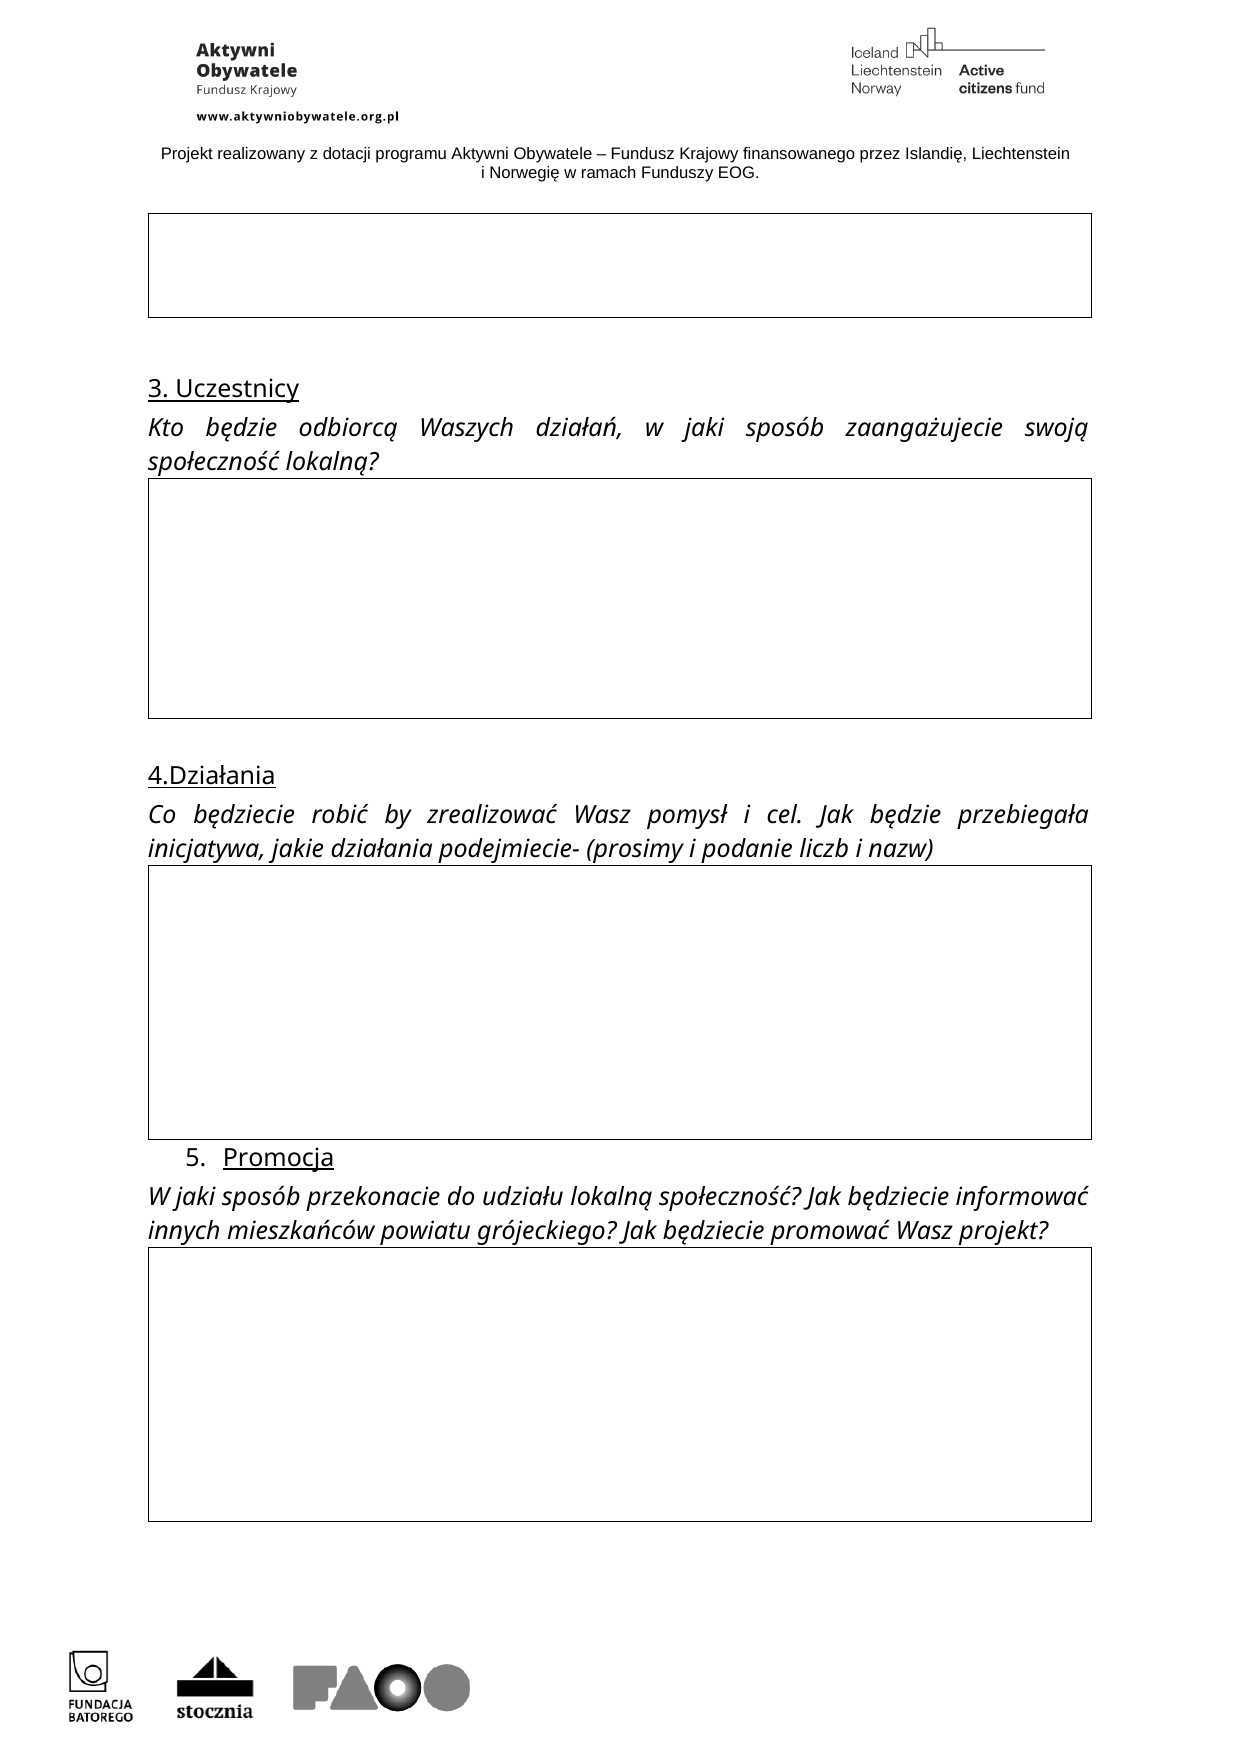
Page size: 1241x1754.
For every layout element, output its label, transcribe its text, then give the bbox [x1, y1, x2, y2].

picture [147, 17, 1093, 125]
table_header [149, 214, 1091, 317]
text 4.Działania [148, 758, 1093, 792]
table_header [149, 866, 1091, 1139]
table_header [149, 1248, 1091, 1521]
text Co będziecie robić by zrealizować Wasz pomysł i cel. Jak będzie przebiegała inicjatywa, jakie działania podejmiecie- (prosimy i podanie liczb i nazw) [148, 797, 1093, 865]
text W jaki sposób przekonacie do udziału lokalną społeczność? Jak będziecie informować innych mieszkańców powiatu grójeckiego? Jak będziecie promować Wasz projekt? [148, 1179, 1093, 1247]
list Promocja [185, 1140, 1093, 1174]
table_header [149, 479, 1091, 718]
picture [64, 1645, 486, 1725]
text 3. Uczestnicy [148, 371, 1093, 405]
text Kto będzie odbiorcą Waszych działań, w jaki sposób zaangażujecie swoją społeczność lokalną? [148, 410, 1093, 478]
